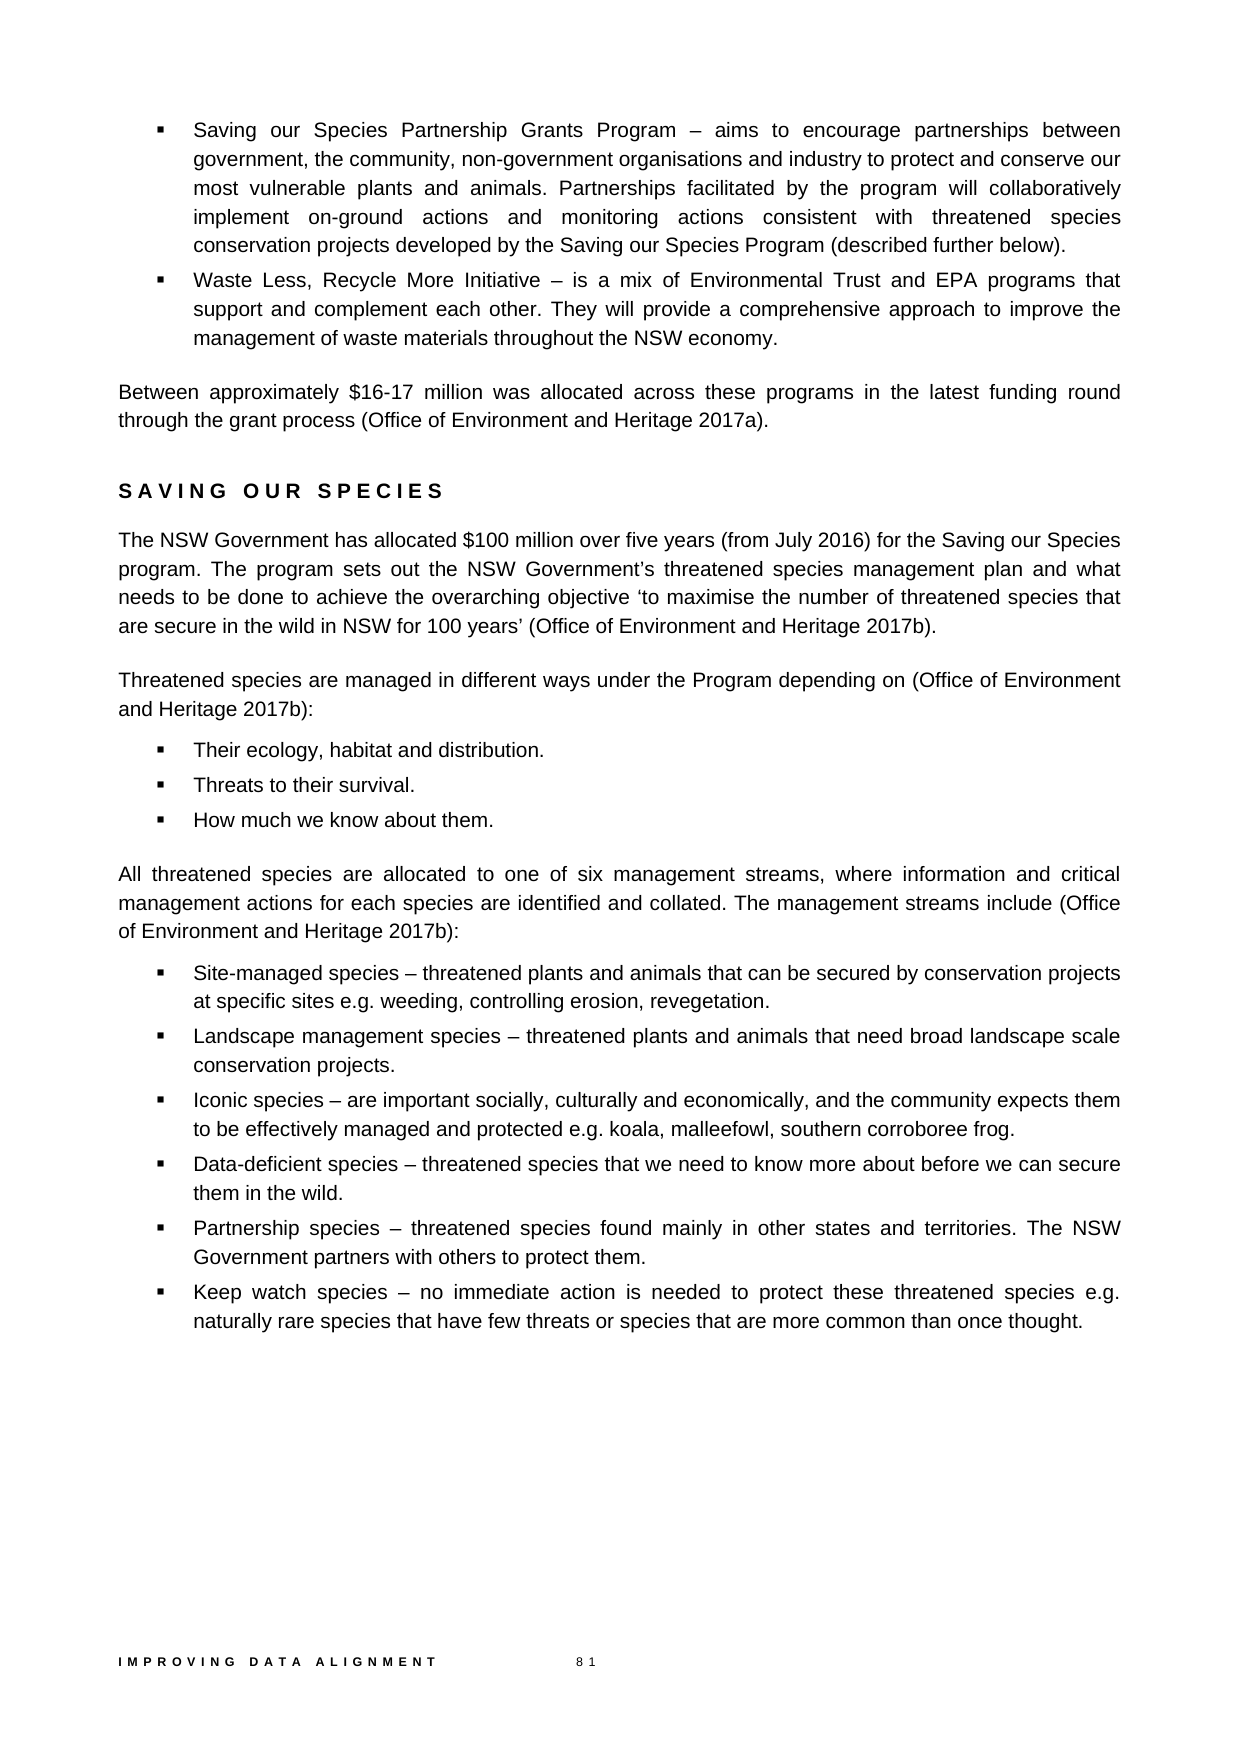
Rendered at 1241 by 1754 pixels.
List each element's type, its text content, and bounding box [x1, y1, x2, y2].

text Between approximately $16-17 million was allocated across these programs in the latest funding round through the grant process (Office of Environment and Heritage 2017a). [118, 379, 1122, 432]
list Landscape management species – threatened plants and animals that need broad landscape scale conservation projects. [156, 1024, 1122, 1077]
list Data-deficient species – threatened species that we need to know more about before we can secure them in the wild. [156, 1152, 1122, 1205]
list Site-managed species – threatened plants and animals that can be secured by conservation projects at specific sites e.g. weeding, controlling erosion, revegetation. [156, 961, 1122, 1013]
list Partnership species – threatened species found mainly in other states and territories. The NSW Government partners with others to protect them. [156, 1216, 1122, 1269]
list How much we know about them. [156, 808, 1122, 832]
list Waste Less, Recycle More Initiative – is a mix of Environmental Trust and EPA programs that support and complement each other. They will provide a comprehensive approach to improve the management of waste materials throughout the NSW economy. [156, 268, 1122, 350]
list Their ecology, habitat and distribution. [156, 738, 1122, 762]
list Threats to their survival. [156, 773, 1122, 797]
text The NSW Government has allocated $100 million over five years (from July 2016) for the Saving our Species program. The program sets out the NSW Government’s threatened species management plan and what needs to be done to achieve the overarching objective ‘to maximise the number of threatened species that are secure in the wild in NSW for 100 years’ (Office of Environment and Heritage 2017b). [118, 528, 1122, 638]
text All threatened species are allocated to one of six management streams, where information and critical management actions for each species are identified and collated. The management streams include (Office of Environment and Heritage 2017b): [118, 862, 1122, 943]
text Threatened species are managed in different ways under the Program depending on (Office of Environment and Heritage 2017b): [118, 668, 1122, 720]
list Keep watch species – no immediate action is needed to protect these threatened species e.g. naturally rare species that have few threats or species that are more common than once thought. [156, 1280, 1122, 1333]
list Iconic species – are important socially, culturally and economically, and the community expects them to be effectively managed and protected e.g. koala, malleefowl, southern corroboree frog. [156, 1088, 1122, 1141]
list Saving our Species Partnership Grants Program – aims to encourage partnerships between government, the community, non-government organisations and industry to protect and conserve our most vulnerable plants and animals. Partnerships facilitated by the program will collaboratively implement on-ground actions and monitoring actions consistent with threatened species conservation projects developed by the Saving our Species Program (described further below). [156, 118, 1122, 257]
subtitle Saving our Species [118, 479, 1122, 503]
